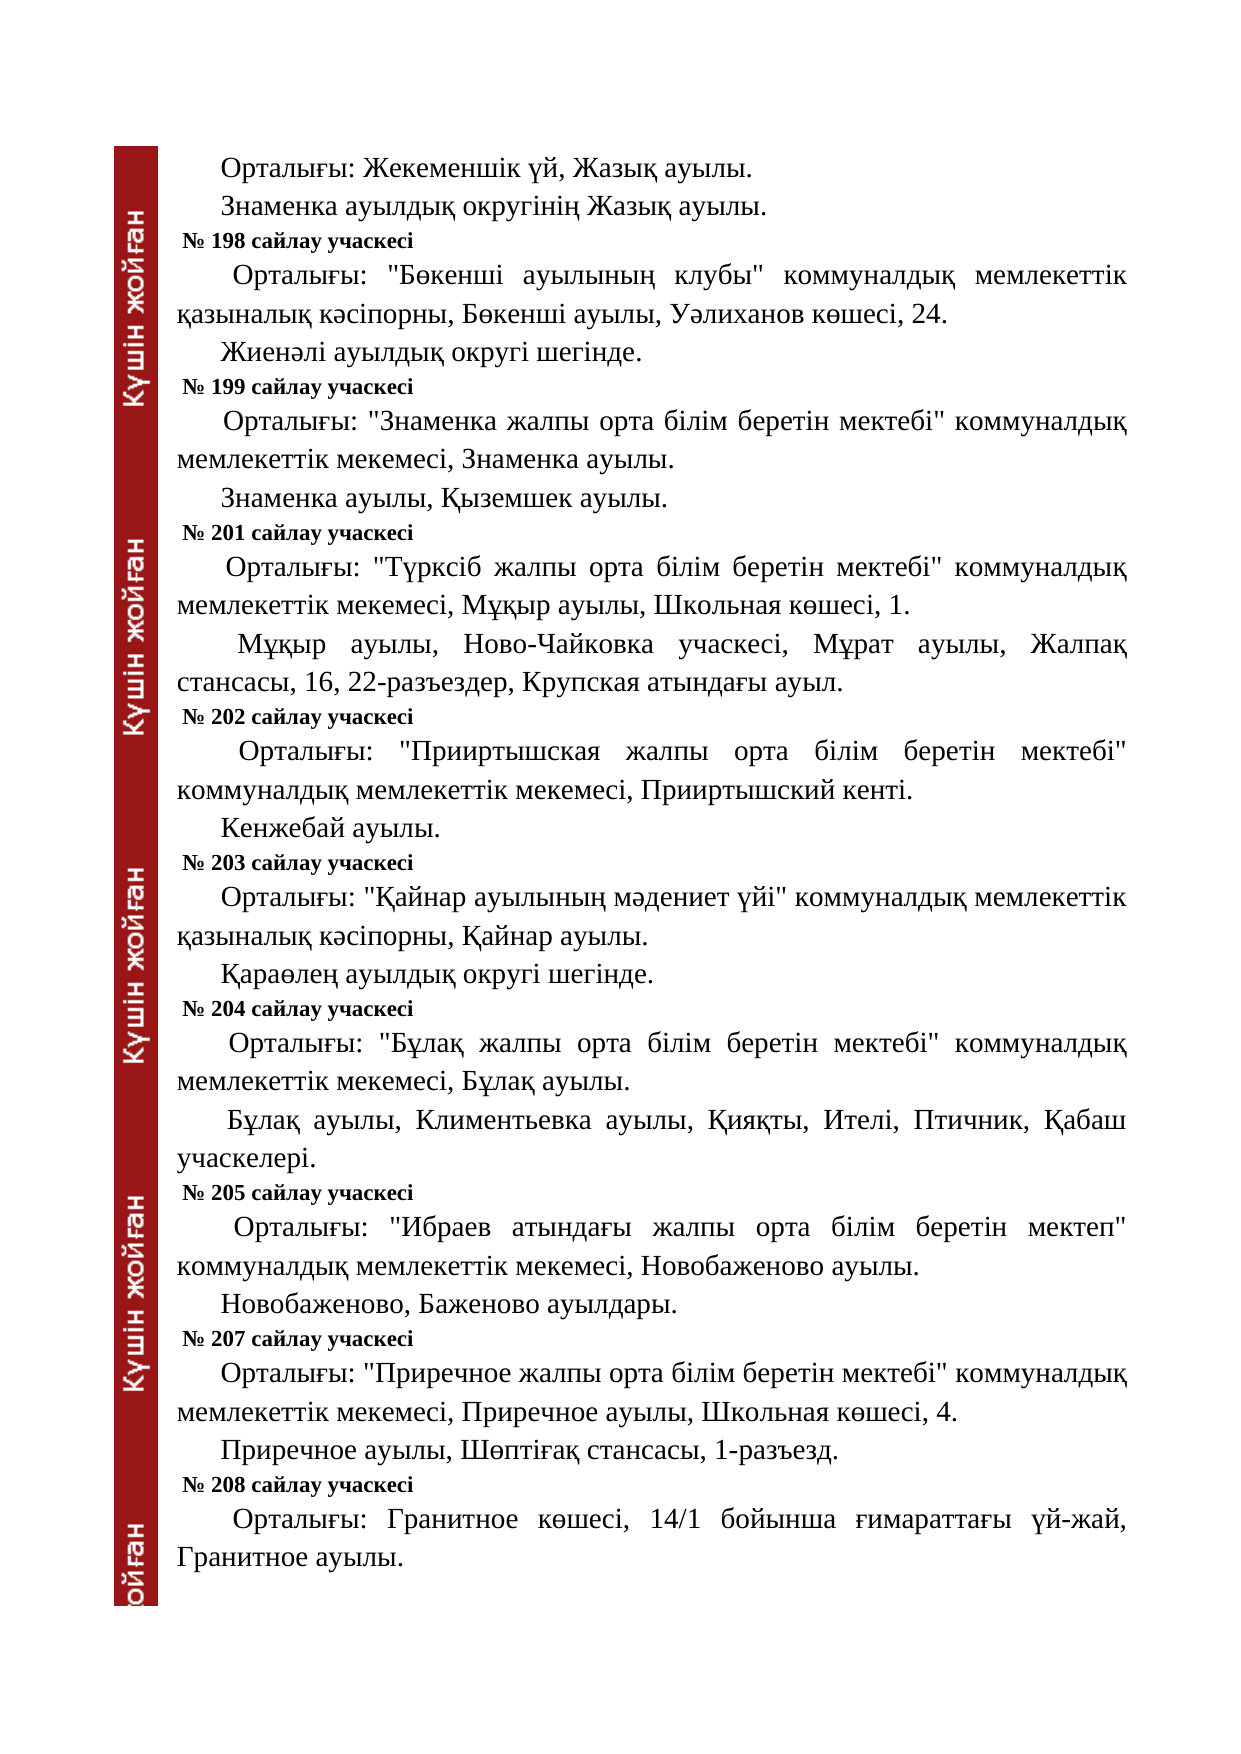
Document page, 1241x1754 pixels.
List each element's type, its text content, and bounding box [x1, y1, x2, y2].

text № 204 сайлау учаскесі [112, 995, 1128, 1021]
picture [114, 253, 158, 257]
picture [114, 222, 158, 227]
picture [114, 146, 158, 150]
picture [114, 545, 158, 549]
picture [114, 514, 158, 519]
text Знаменка ауылы, Қыземшек ауылы. [112, 480, 1128, 514]
text Орталығы: "Қайнар ауылының мәдениет үйі" коммуналдық мемлекеттік қазыналық кәсіпорны, Қайнар ауылы. [112, 879, 1128, 951]
picture [114, 729, 158, 733]
text № 201 сайлау учаскесі [112, 519, 1128, 545]
picture [114, 1021, 158, 1025]
text Орталығы: "Знаменка жалпы орта білім беретін мектебі" коммуналдық мемлекеттік мекемесі, Знаменка ауылы. [112, 403, 1128, 475]
text Орталығы: "Приречное жалпы орта білім беретін мектебі" коммуналдық мемлекеттік мекемесі, Приречное ауылы, Школьная көшесі, 4. [112, 1355, 1128, 1427]
picture [114, 805, 158, 810]
text № 199 сайлау учаскесі [112, 373, 1128, 399]
text Бұлақ ауылы, Климентьевка ауылы, Қияқты, Ителі, Птичник, Қабаш учаскелері. [112, 1102, 1128, 1174]
picture [114, 1174, 158, 1179]
text Орталығы: "Түрксіб жалпы орта білім беретін мектебі" коммуналдық мемлекеттік мекемесі, Мұқыр ауылы, Школьная көшесі, 1. [112, 549, 1128, 621]
text № 207 сайлау учаскесі [112, 1325, 1128, 1351]
picture [114, 1466, 158, 1471]
text Орталығы: "Бөкенші ауылының клубы" коммуналдық мемлекеттік қазыналық кәсіпорны, Бөкенші ауылы, Уәлиханов көшесі, 24. [112, 257, 1128, 329]
text Орталығы: "Ибраев атындағы жалпы орта білім беретін мектеп" коммуналдық мемлекеттік мекемесі, Новобаженово ауылы. [112, 1209, 1128, 1281]
picture [114, 399, 158, 403]
picture [114, 990, 158, 995]
text Орталығы: "Прииртышская жалпы орта білім беретін мектебі" коммуналдық мемлекеттік мекемесі, Прииртышский кенті. [112, 733, 1128, 805]
text Қараөлең ауылдық округі шегінде. [112, 956, 1128, 990]
text Кенжебай ауылы. [112, 810, 1128, 844]
text Орталығы: Гранитное көшесі, 14/1 бойынша ғимараттағы үй-жай, Гранитное ауылы. [112, 1501, 1128, 1573]
text № 208 сайлау учаскесі [112, 1471, 1128, 1497]
picture [114, 1281, 158, 1286]
text Мұқыр ауылы, Ново-Чайковка учаскесі, Мұрат ауылы, Жалпақ стансасы, 16, 22-разъездер, Крупская атындағы ауыл. [112, 626, 1128, 698]
text Знаменка ауылдық округінің Жазық ауылы. [112, 188, 1128, 222]
picture [114, 1320, 158, 1325]
text № 198 сайлау учаскесі [112, 227, 1128, 253]
text № 203 сайлау учаскесі [112, 849, 1128, 875]
text Орталығы: "Бұлақ жалпы орта білім беретін мектебі" коммуналдық мемлекеттік мекемесі, Бұлақ ауылы. [112, 1025, 1128, 1097]
picture [114, 1097, 158, 1102]
picture [114, 475, 158, 480]
text № 205 сайлау учаскесі [112, 1179, 1128, 1206]
picture [114, 621, 158, 626]
picture [114, 1427, 158, 1432]
picture [114, 183, 158, 188]
text Жиенәлі ауылдық округі шегінде. [112, 334, 1128, 368]
text Приречное ауылы, Шөптіғақ стансасы, 1-разъезд. [112, 1432, 1128, 1466]
picture [114, 1351, 158, 1355]
picture [114, 1573, 158, 1606]
picture [114, 875, 158, 879]
text Новобаженово, Баженово ауылдары. [112, 1286, 1128, 1320]
text Орталығы: Жекеменшік үй, Жазық ауылы. [112, 150, 1128, 183]
picture [114, 1497, 158, 1501]
picture [114, 698, 158, 703]
picture [114, 368, 158, 373]
picture [114, 951, 158, 956]
picture [114, 329, 158, 334]
picture [114, 844, 158, 849]
text № 202 сайлау учаскесі [112, 703, 1128, 729]
